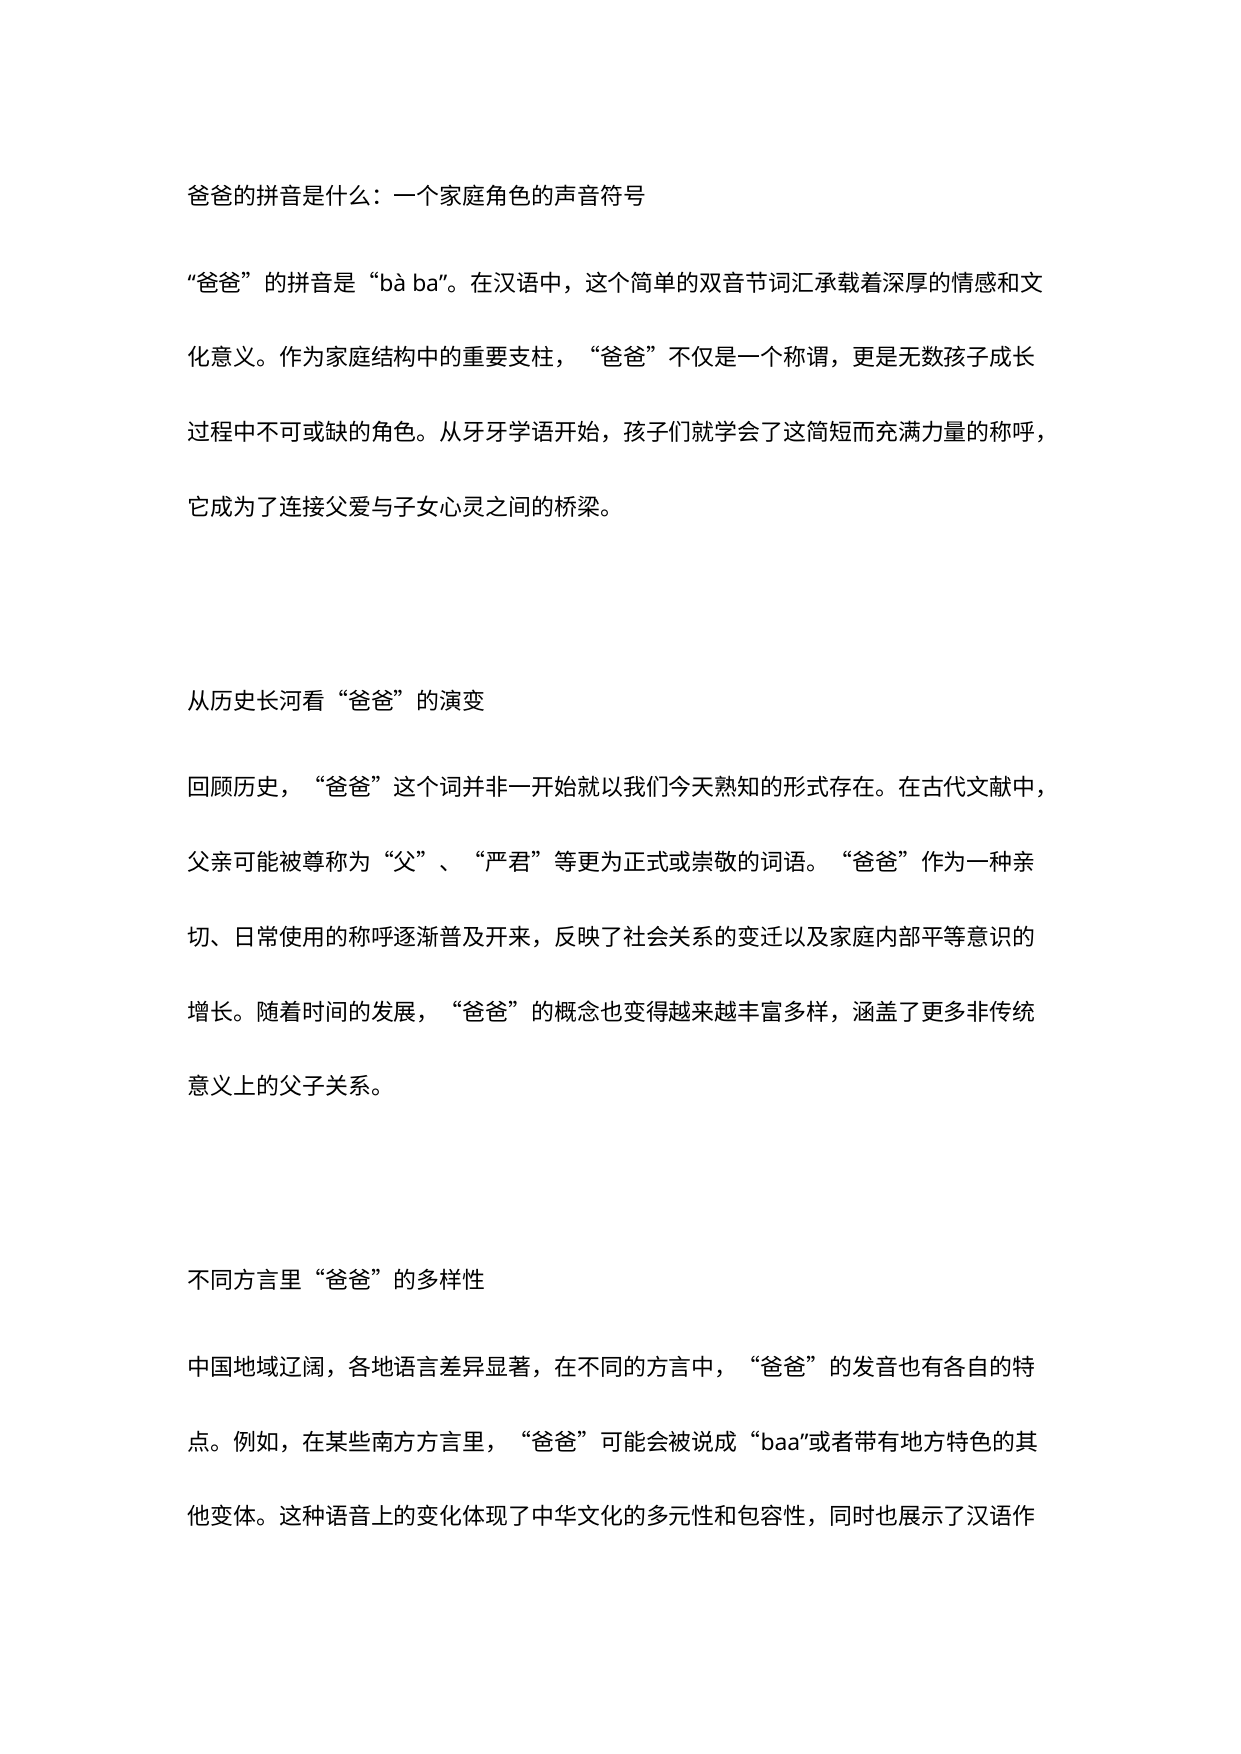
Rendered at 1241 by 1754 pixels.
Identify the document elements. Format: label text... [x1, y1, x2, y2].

text 回顾历史，“爸爸”这个词并非一开始就以我们今天熟知的形式存在。在古代文献中，父亲可能被尊称为“父”、“严君”等更为正式或崇敬的词语。“爸爸”作为一种亲切、日常使用的称呼逐渐普及开来，反映了社会关系的变迁以及家庭内部平等意识的增长。随着时间的发展，“爸爸”的概念也变得越来越丰富多样，涵盖了更多非传统意义上的父子关系。 [187, 753, 1053, 1117]
text 从历史长河看“爸爸”的演变 [187, 667, 1053, 732]
text “爸爸”的拼音是“bà ba”。在汉语中，这个简单的双音节词汇承载着深厚的情感和文化意义。作为家庭结构中的重要支柱，“爸爸”不仅是一个称谓，更是无数孩子成长过程中不可或缺的角色。从牙牙学语开始，孩子们就学会了这简短而充满力量的称呼，它成为了连接父爱与子女心灵之间的桥梁。 [187, 248, 1053, 538]
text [187, 1333, 1053, 1547]
text 不同方言里“爸爸”的多样性 [187, 1246, 1053, 1311]
text 爸爸的拼音是什么：一个家庭角色的声音符号 [187, 162, 1053, 227]
